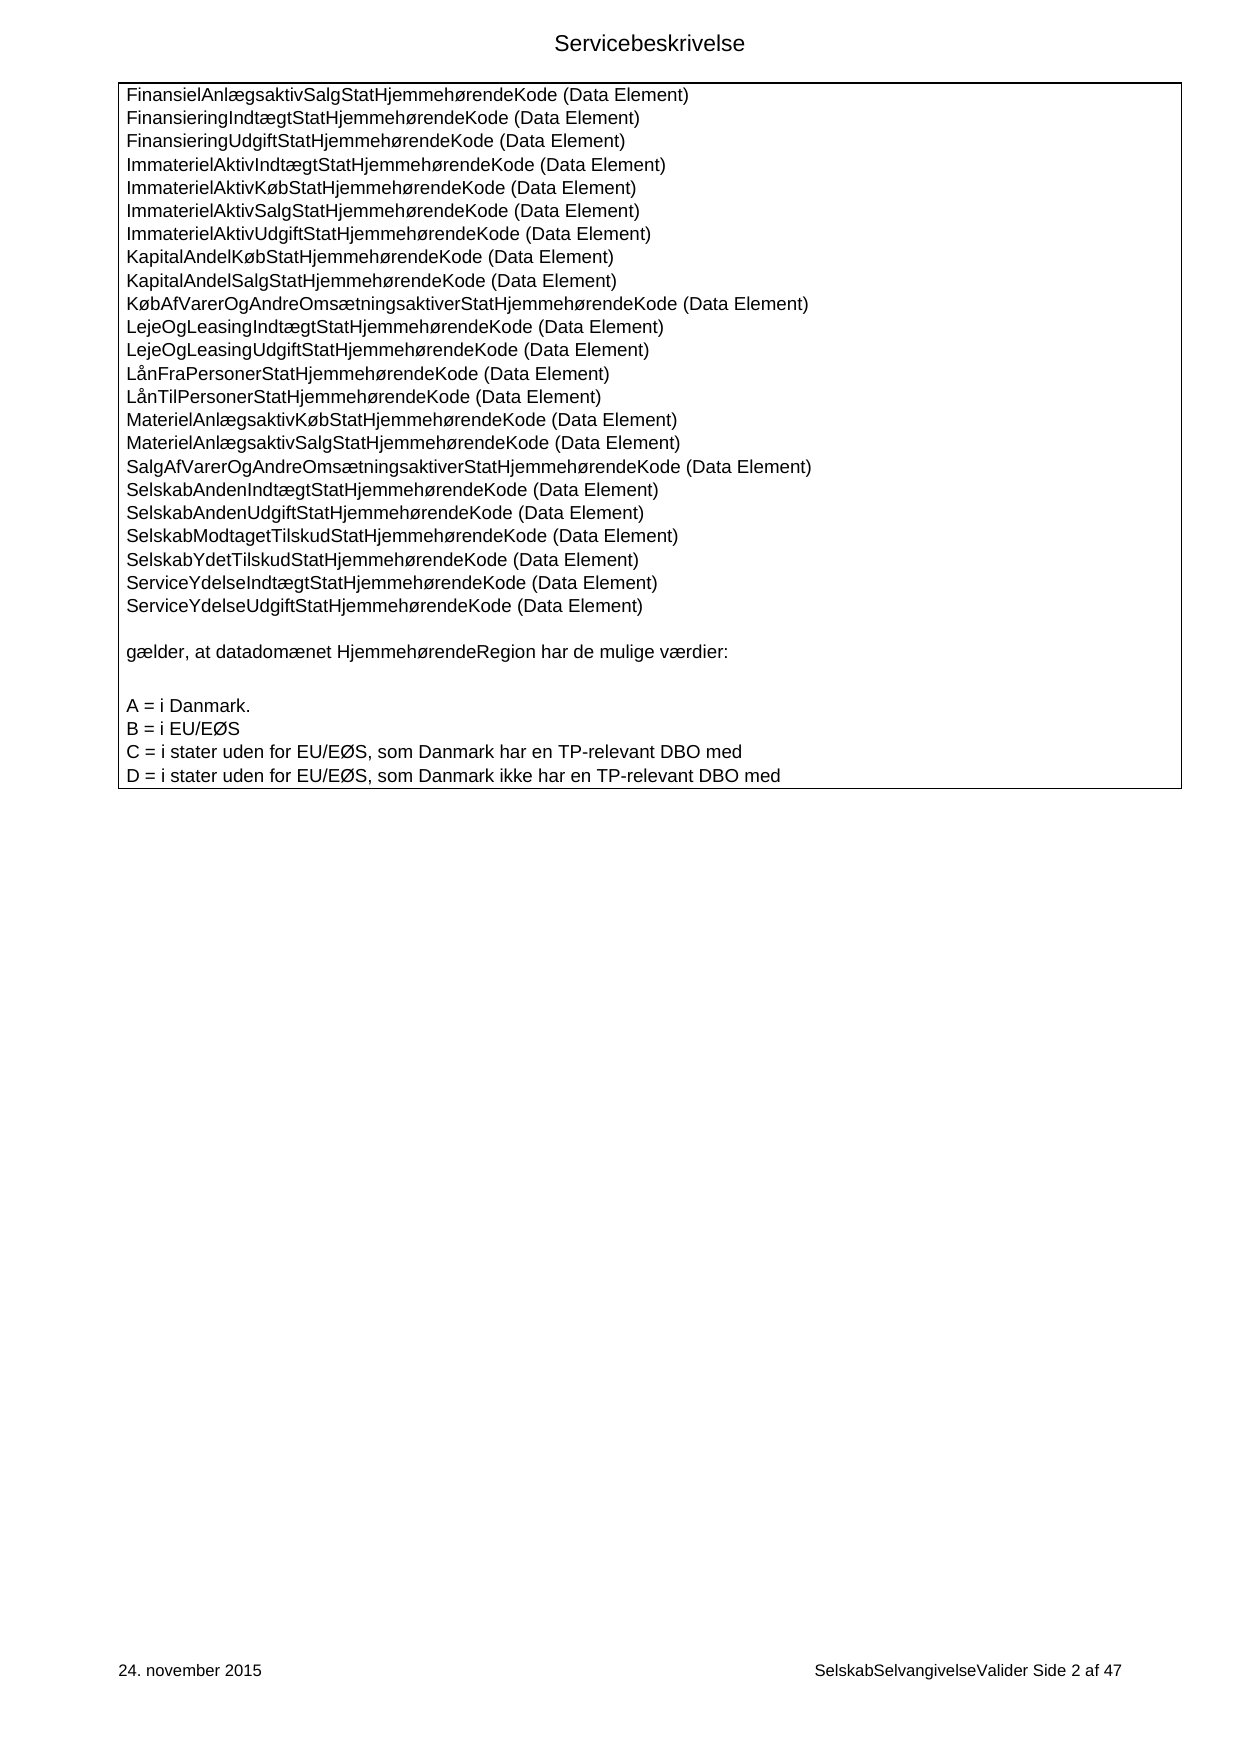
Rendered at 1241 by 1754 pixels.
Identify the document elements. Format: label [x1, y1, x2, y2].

table_cell [119, 84, 1181, 788]
